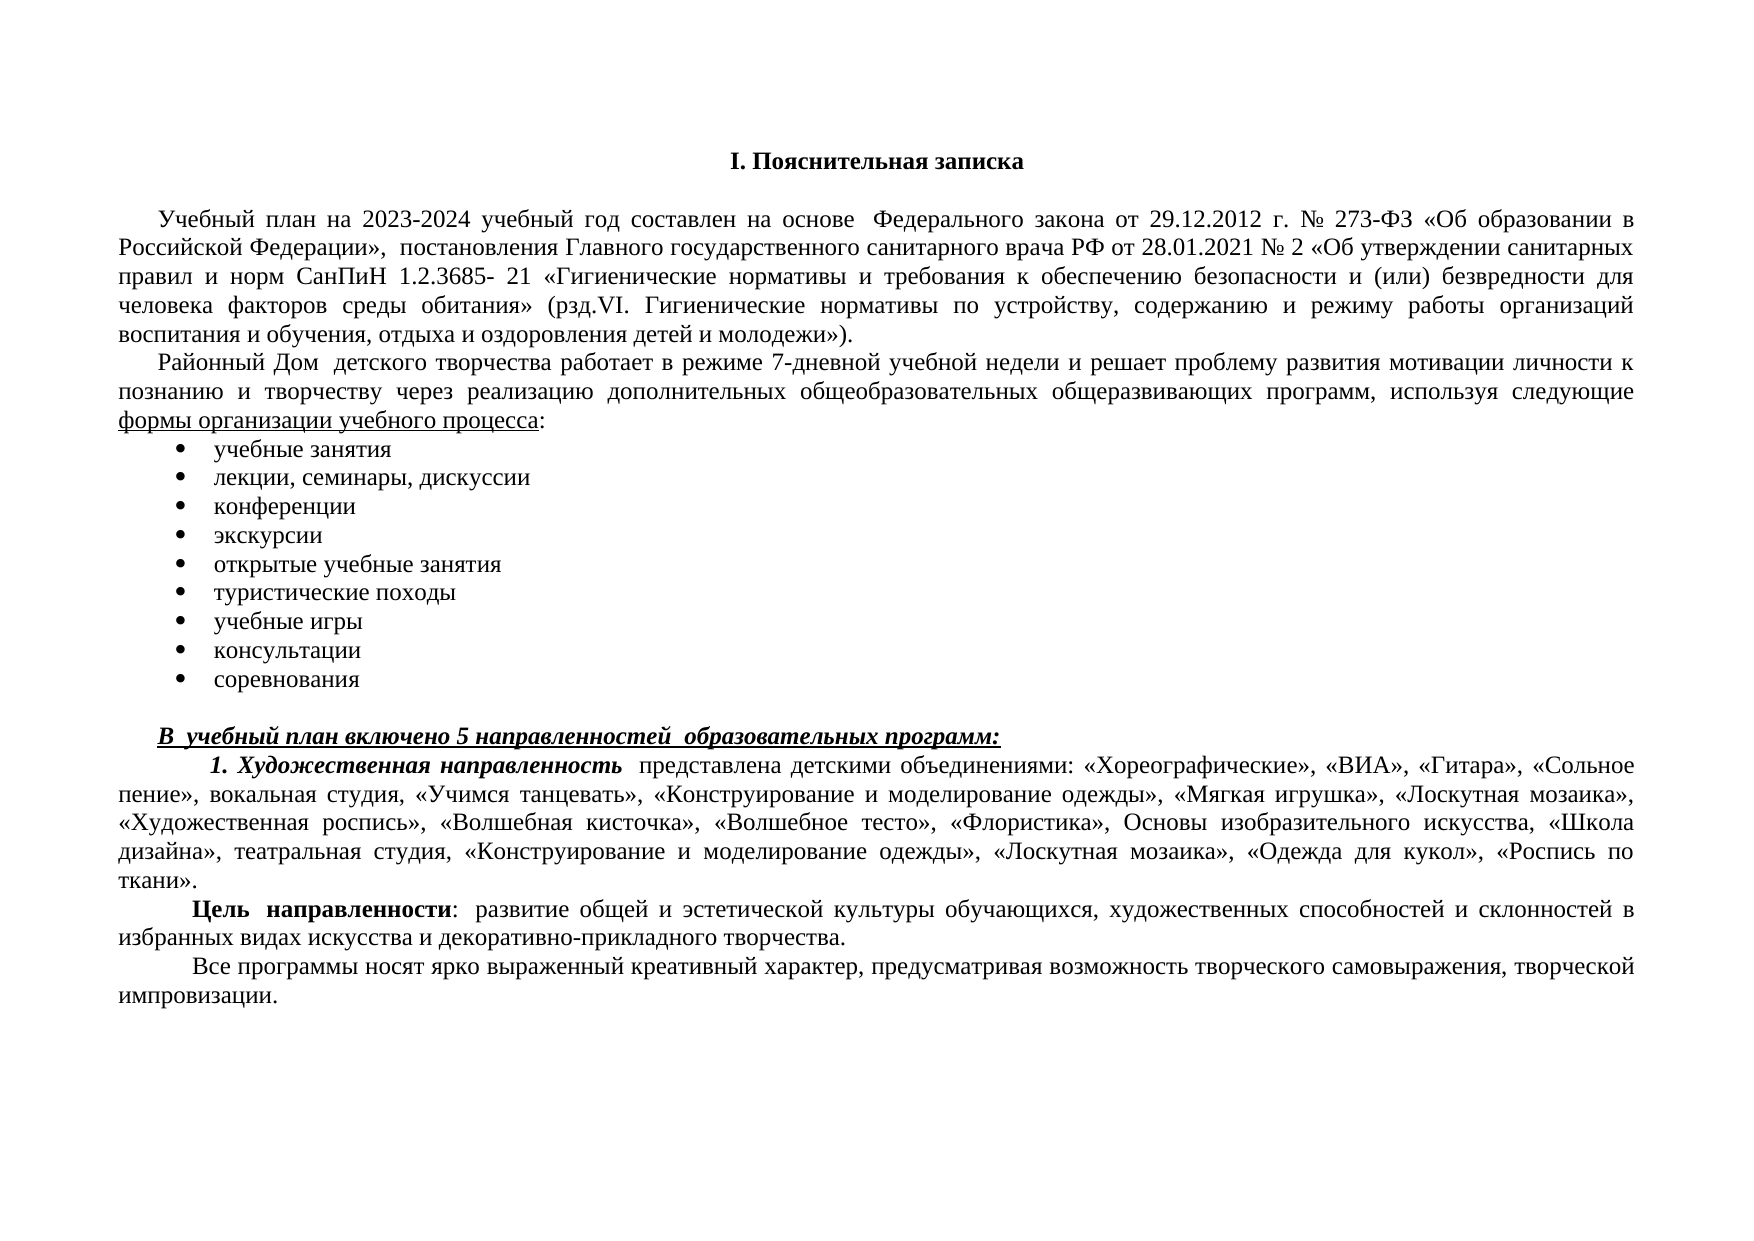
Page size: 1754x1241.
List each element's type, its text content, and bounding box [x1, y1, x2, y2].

text В учебный план включено 5 направленностей образовательных программ: [118, 721, 1636, 750]
list конференции [176, 491, 1636, 520]
text Цель направленности: развитие общей и эстетической культуры обучающихся, художественных способностей и склонностей в избранных видах искусства и декоративно-прикладного творчества. [118, 894, 1636, 951]
text 1. Художественная направленность представлена детскими объединениями: «Хореографические», «ВИА», «Гитара», «Сольное пение», вокальная студия, «Учимся танцевать», «Конструирование и моделирование одежды», «Мягкая игрушка», «Лоскутная мозаика», «Художественная роспись», «Волшебная кисточка», «Волшебное тесто», «Флористика», Основы изобразительного искусства, «Школа дизайна», театральная студия, «Конструирование и моделирование одежды», «Лоскутная мозаика», «Одежда для кукол», «Роспись по ткани». [118, 750, 1636, 894]
list экскурсии [176, 520, 1636, 549]
list туристические походы [176, 577, 1636, 606]
list консультации [176, 635, 1636, 664]
text Учебный план на 2023-2024 учебный год составлен на основе Федерального закона от 29.12.2012 г. № 273-ФЗ «Об образовании в Российской Федерации», постановления Главного государственного санитарного врача РФ от 28.01.2021 № 2 «Об утверждении санитарных правил и норм СанПиН 1.2.3685- 21 «Гигиенические нормативы и требования к обеспечению безопасности и (или) безвредности для человека факторов среды обитания» (рзд.VI. Гигиенические нормативы по устройству, содержанию и режиму работы организаций воспитания и обучения, отдыха и оздоровления детей и молодежи»). [118, 204, 1636, 347]
list соревнования [176, 664, 1636, 692]
text I. Пояснительная записка [118, 146, 1636, 204]
list лекции, семинары, дискуссии [176, 462, 1636, 491]
list открытые учебные занятия [176, 549, 1636, 577]
list учебные игры [176, 606, 1636, 635]
text Все программы носят ярко выраженный креативный характер, предусматривая возможность творческого самовыражения, творческой импровизации. [118, 951, 1636, 1009]
list учебные занятия [176, 434, 1636, 462]
text Районный Дом детского творчества работает в режиме 7-дневной учебной недели и решает проблему развития мотивации личности к познанию и творчеству через реализацию дополнительных общеобразовательных общеразвивающих программ, используя следующие формы организации учебного процесса: [118, 347, 1636, 434]
